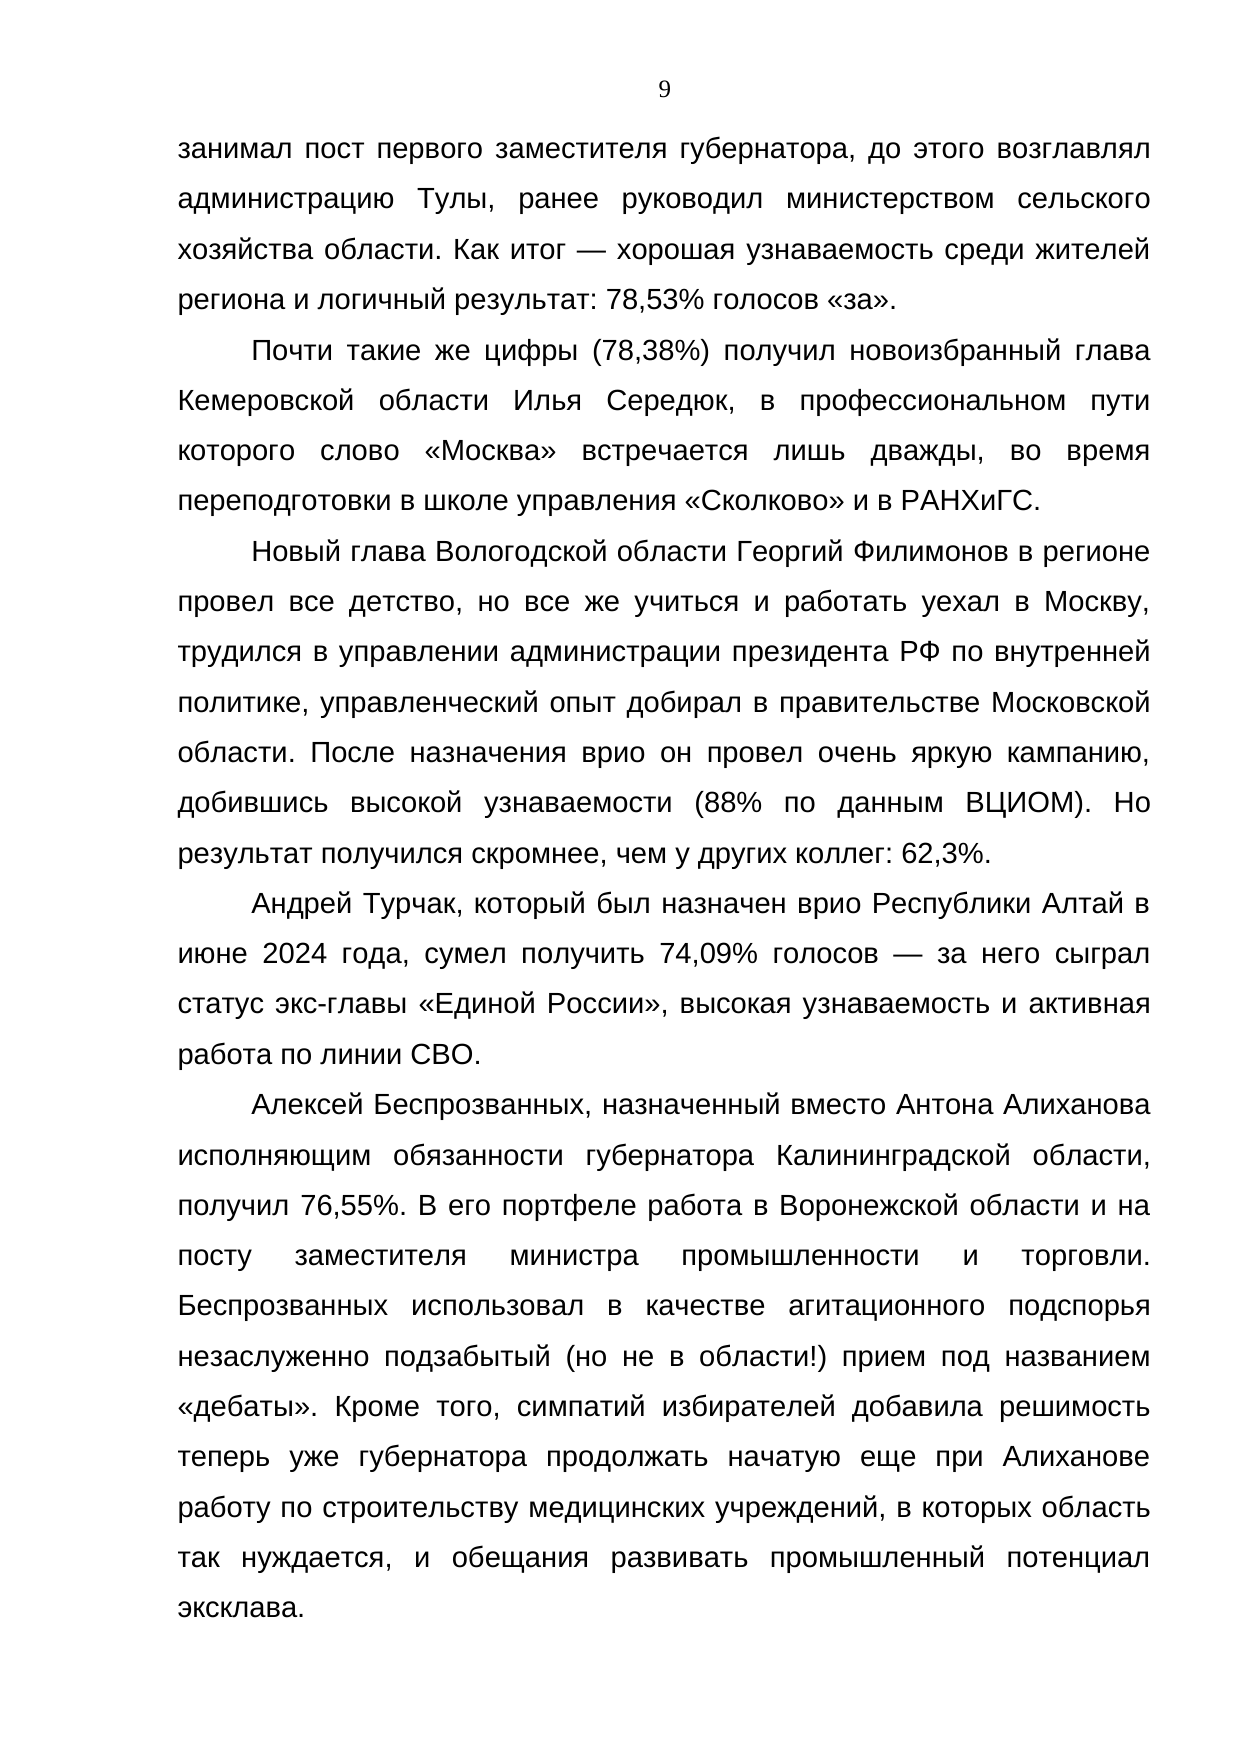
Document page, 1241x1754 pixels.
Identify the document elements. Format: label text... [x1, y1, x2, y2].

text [177, 131, 1152, 316]
text Почти такие же цифры (78,38%) получил новоизбранный глава Кемеровской области Илья Середюк, в профессиональном пути которого слово «Москва» встречается лишь дважды, во время переподготовки в школе управления «Сколково» и в РАНХиГС. [177, 332, 1152, 517]
text Алексей Беспрозванных, назначенный вместо Антона Алиханова исполняющим обязанности губернатора Калининградской области, получил 76,55%. В его портфеле работа в Воронежской области и на посту заместителя министра промышленности и торговли. Беспрозванных использовал в качестве агитационного подспорья незаслуженно подзабытый (но не в области!) прием под названием «дебаты». Кроме того, симпатий избирателей добавила решимость теперь уже губернатора продолжать начатую еще при Алиханове работу по строительству медицинских учреждений, в которых область так нуждается, и обещания развивать промышленный потенциал эксклава. [177, 1087, 1152, 1624]
text Новый глава Вологодской области Георгий Филимонов в регионе провел все детство, но все же учиться и работать уехал в Москву, трудился в управлении администрации президента РФ по внутренней политике, управленческий опыт добирал в правительстве Московской области. После назначения врио он провел очень яркую кампанию, добившись высокой узнаваемости (88% по данным ВЦИОМ). Но результат получился скромнее, чем у других коллег: 62,3%. [177, 534, 1152, 869]
text Андрей Турчак, который был назначен врио Республики Алтай в июне 2024 года, сумел получить 74,09% голосов — за него сыграл статус экс-главы «Единой России», высокая узнаваемость и активная работа по линии СВО. [177, 886, 1152, 1070]
